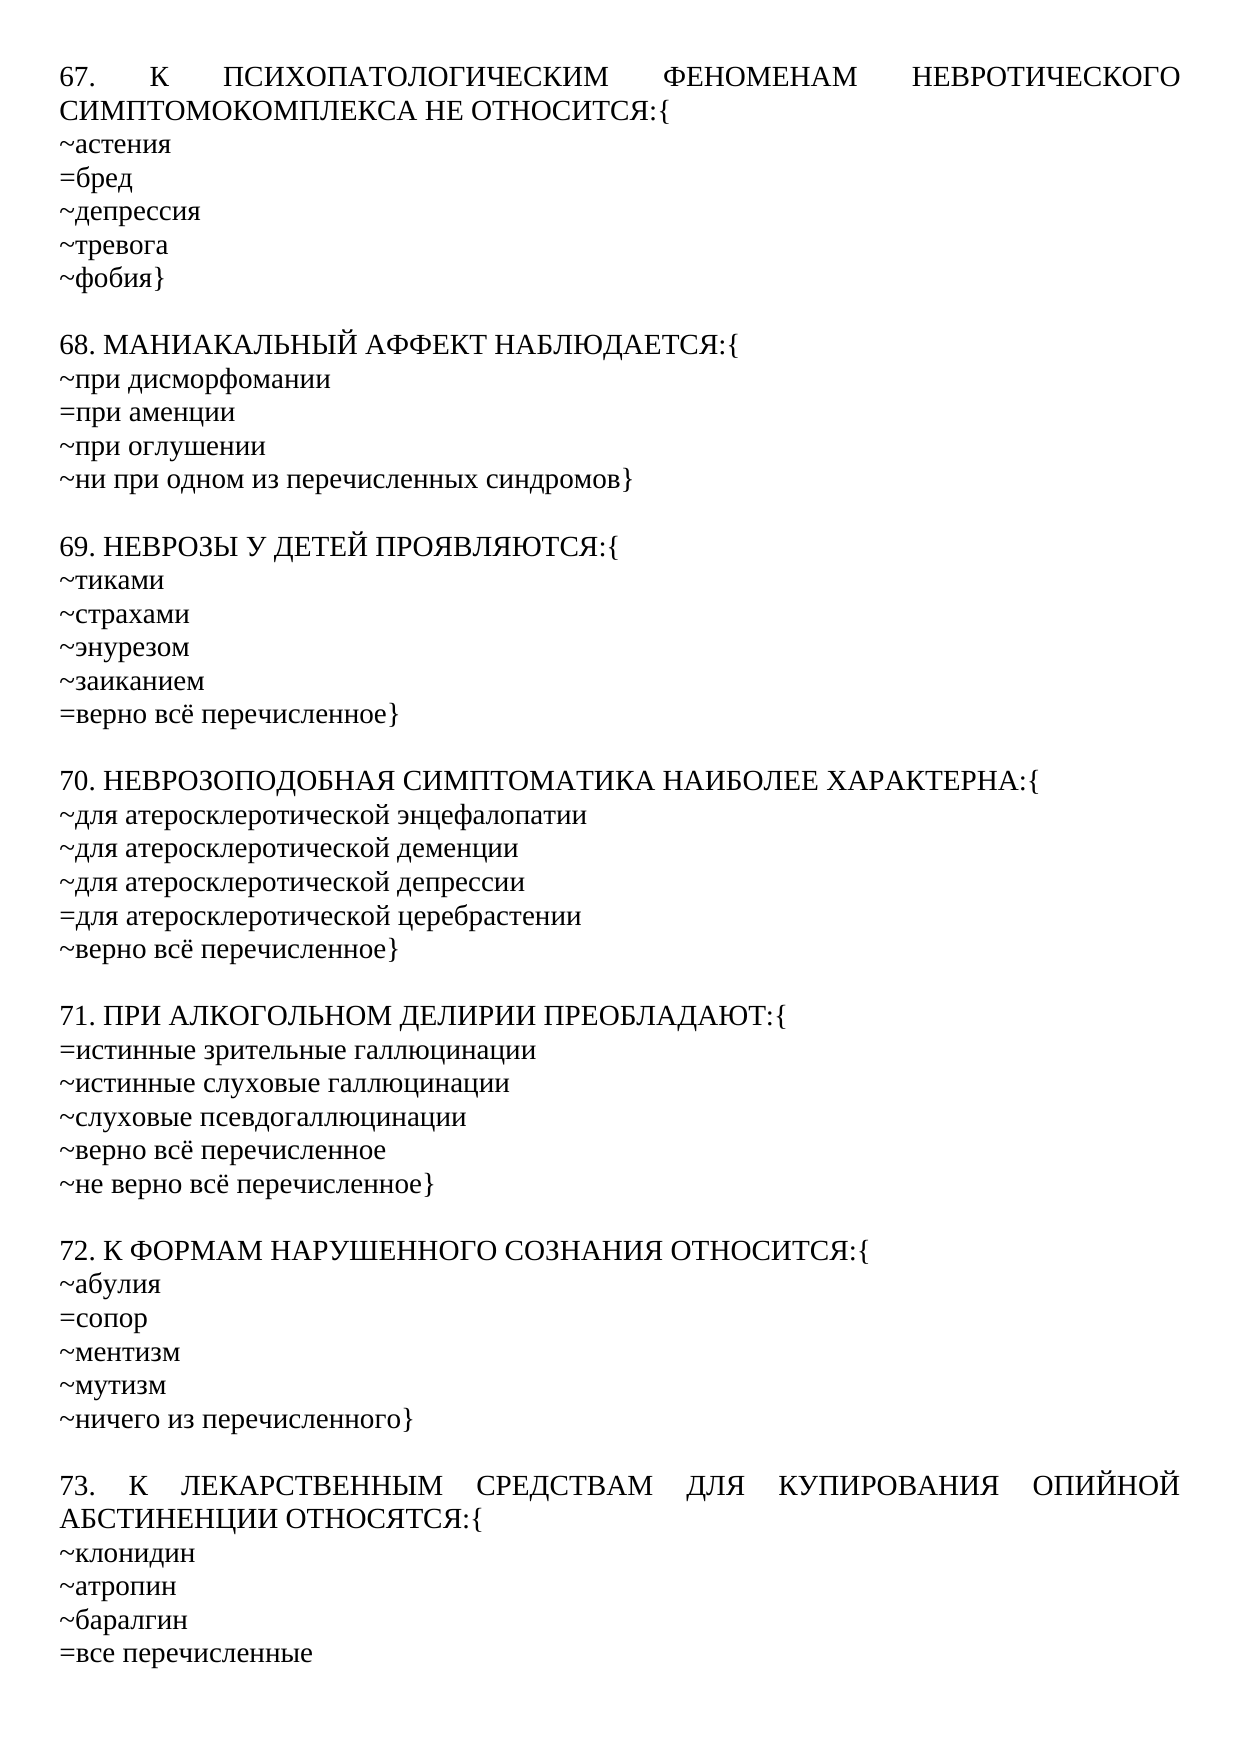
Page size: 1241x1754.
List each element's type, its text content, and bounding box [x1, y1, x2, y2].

text ~фобия} [59, 260, 1181, 294]
text ~баралгин [59, 1602, 1181, 1636]
text =для атеросклеротической церебрастении [59, 898, 1181, 931]
text ~ментизм [59, 1334, 1181, 1367]
text ~энурезом [59, 629, 1181, 663]
text ~истинные слуховые галлюцинации [59, 1065, 1181, 1099]
text 73. К ЛЕКАРСТВЕННЫМ СРЕДСТВАМ ДЛЯ КУПИРОВАНИЯ ОПИЙНОЙ АБСТИНЕНЦИИ ОТНОСЯТСЯ:{ [59, 1468, 1181, 1535]
text ~слуховые псевдогаллюцинации [59, 1099, 1181, 1132]
text ~тревога [59, 227, 1181, 260]
text ~при дисморфомании [59, 361, 1181, 394]
text ~для атеросклеротической депрессии [59, 864, 1181, 898]
text ~верно всё перечисленное} [59, 931, 1181, 965]
text ~астения [59, 126, 1181, 160]
text ~атропин [59, 1568, 1181, 1602]
text ~депрессия [59, 193, 1181, 227]
text 69. НЕВРОЗЫ У ДЕТЕЙ ПРОЯВЛЯЮТСЯ:{ [59, 529, 1181, 562]
text ~не верно всё перечисленное} [59, 1166, 1181, 1199]
text 72. К ФОРМАМ НАРУШЕННОГО СОЗНАНИЯ ОТНОСИТСЯ:{ [59, 1233, 1181, 1267]
text =верно всё перечисленное} [59, 696, 1181, 730]
text 68. МАНИАКАЛЬНЫЙ АФФЕКТ НАБЛЮДАЕТСЯ:{ [59, 327, 1181, 361]
text 71. ПРИ АЛКОГОЛЬНОМ ДЕЛИРИИ ПРЕОБЛАДАЮТ:{ [59, 998, 1181, 1032]
text ~тиками [59, 562, 1181, 596]
text 70. НЕВРОЗОПОДОБНАЯ СИМПТОМАТИКА НАИБОЛЕЕ ХАРАКТЕРНА:{ [59, 763, 1181, 797]
text ~мутизм [59, 1367, 1181, 1401]
text ~для атеросклеротической деменции [59, 831, 1181, 864]
text ~верно всё перечисленное [59, 1132, 1181, 1166]
text =сопор [59, 1300, 1181, 1334]
text ~страхами [59, 596, 1181, 629]
text ~абулия [59, 1267, 1181, 1300]
text =все перечисленные [59, 1636, 1181, 1669]
text ~клонидин [59, 1535, 1181, 1568]
text =бред [59, 160, 1181, 193]
text ~при оглушении [59, 428, 1181, 462]
text ~ни при одном из перечисленных синдромов} [59, 462, 1181, 495]
text ~заиканием [59, 663, 1181, 696]
text ~ничего из перечисленного} [59, 1401, 1181, 1434]
text =истинные зрительные галлюцинации [59, 1032, 1181, 1065]
text ~для атеросклеротической энцефалопатии [59, 797, 1181, 831]
text 67. К ПСИХОПАТОЛОГИЧЕСКИМ ФЕНОМЕНАМ НЕВРОТИЧЕСКОГО СИМПТОМОКОМПЛЕКСА НЕ ОТНОСИТСЯ:{ [59, 59, 1181, 126]
text =при аменции [59, 394, 1181, 428]
